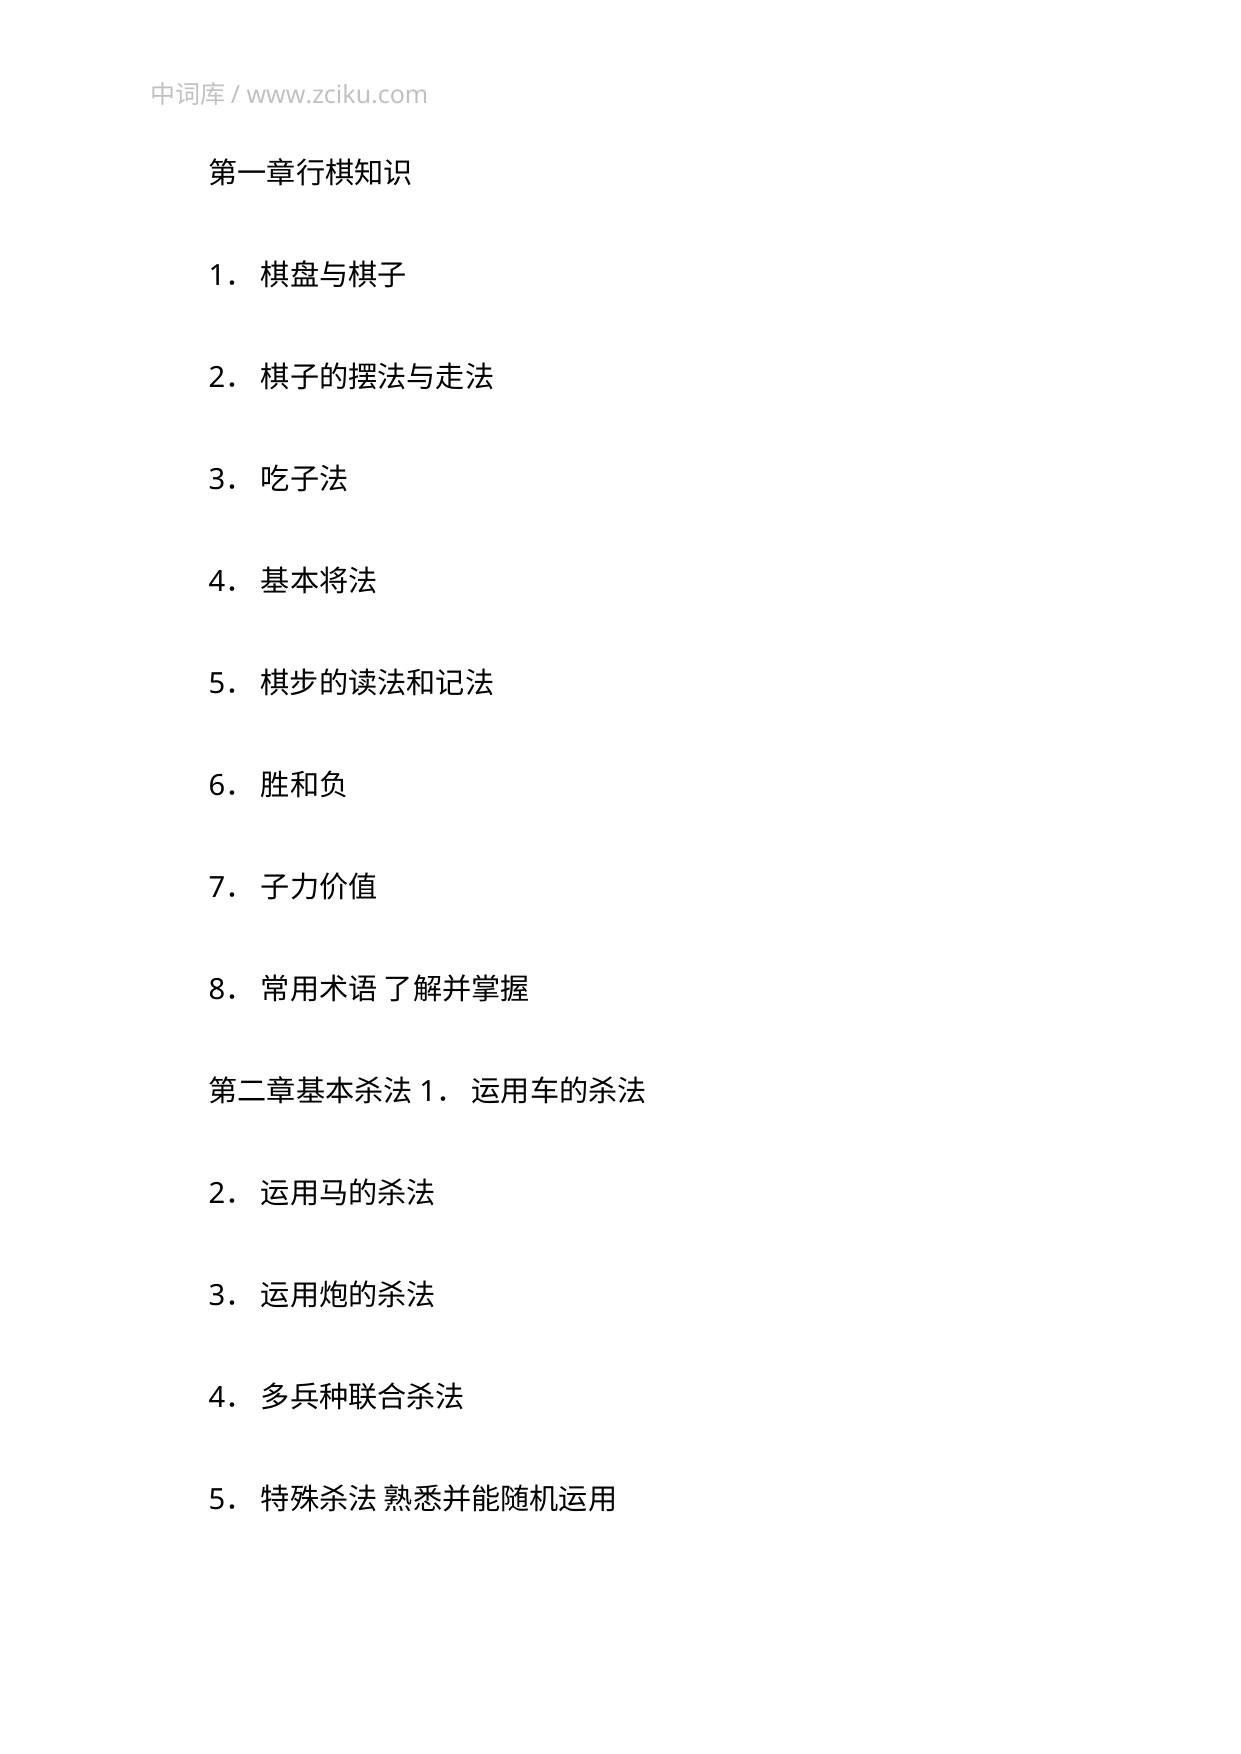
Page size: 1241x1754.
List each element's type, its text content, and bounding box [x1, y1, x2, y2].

text 8． 常用术语 了解并掌握 [150, 966, 1090, 1008]
text 4． 多兵种联合杀法 [150, 1373, 1090, 1416]
text 7． 子力价值 [150, 864, 1090, 906]
text 第一章行棋知识 [150, 150, 1090, 192]
text 2． 运用马的杀法 [150, 1169, 1090, 1212]
text 4． 基本将法 [150, 558, 1090, 600]
text 5． 特殊杀法 熟悉并能随机运用 [150, 1476, 1090, 1518]
text 3． 运用炮的杀法 [150, 1272, 1090, 1314]
text 6． 胜和负 [150, 762, 1090, 804]
text 第二章基本杀法 1． 运用车的杀法 [150, 1068, 1090, 1110]
text 5． 棋步的读法和记法 [150, 660, 1090, 702]
text 3． 吃子法 [150, 456, 1090, 498]
text 1． 棋盘与棋子 [150, 252, 1090, 294]
text 2． 棋子的摆法与走法 [150, 354, 1090, 396]
